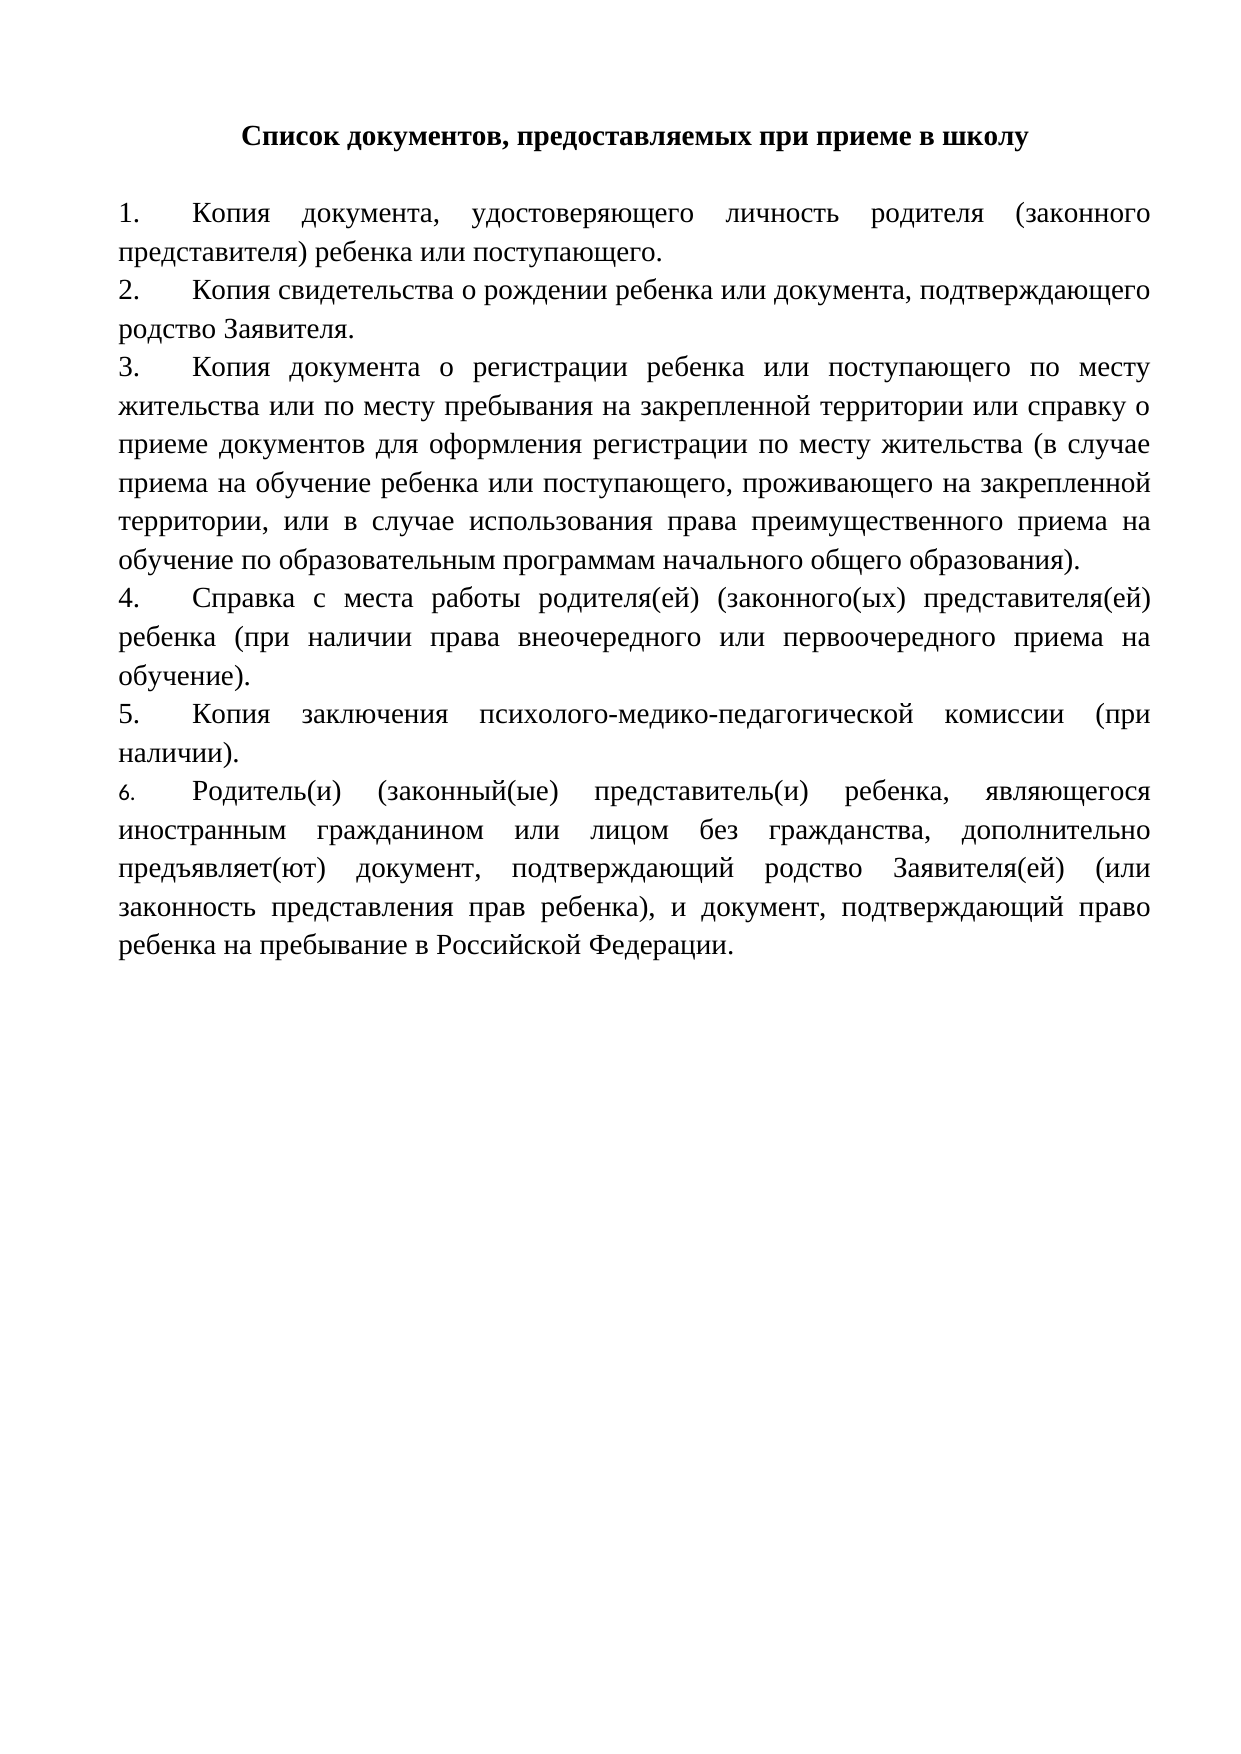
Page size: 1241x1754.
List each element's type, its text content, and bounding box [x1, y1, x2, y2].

list Копия документа, удостоверяющего личность родителя (законного представителя) ребенка или поступающего. [118, 195, 1152, 267]
list Справка с места работы родителя(ей) (законного(ых) представителя(ей) ребенка (при наличии права внеочередного или первоочередного приема на обучение). [118, 581, 1152, 691]
list Список документов, предоставляемых при приеме в школу [118, 118, 1152, 152]
list Копия документа о регистрации ребенка или поступающего по месту жительства или по месту пребывания на закрепленной территории или справку о приеме документов для оформления регистрации по месту жительства (в случае приема на обучение ребенка или поступающего, проживающего на закрепленной территории, или в случае использования права преимущественного приема на обучение по образовательным программам начального общего образования). [118, 349, 1152, 576]
list Копия свидетельства о рождении ребенка или документа, подтверждающего родство Заявителя. [118, 272, 1152, 344]
list Родитель(и) (законный(ые) представитель(и) ребенка, являющегося иностранным гражданином или лицом без гражданства, дополнительно предъявляет(ют) документ, подтверждающий родство Заявителя(ей) (или законность представления прав ребенка), и документ, подтверждающий право ребенка на пребывание в Российской Федерации. [118, 773, 1152, 961]
list Копия заключения психолого-медико-педагогической комиссии (при наличии). [118, 696, 1152, 768]
